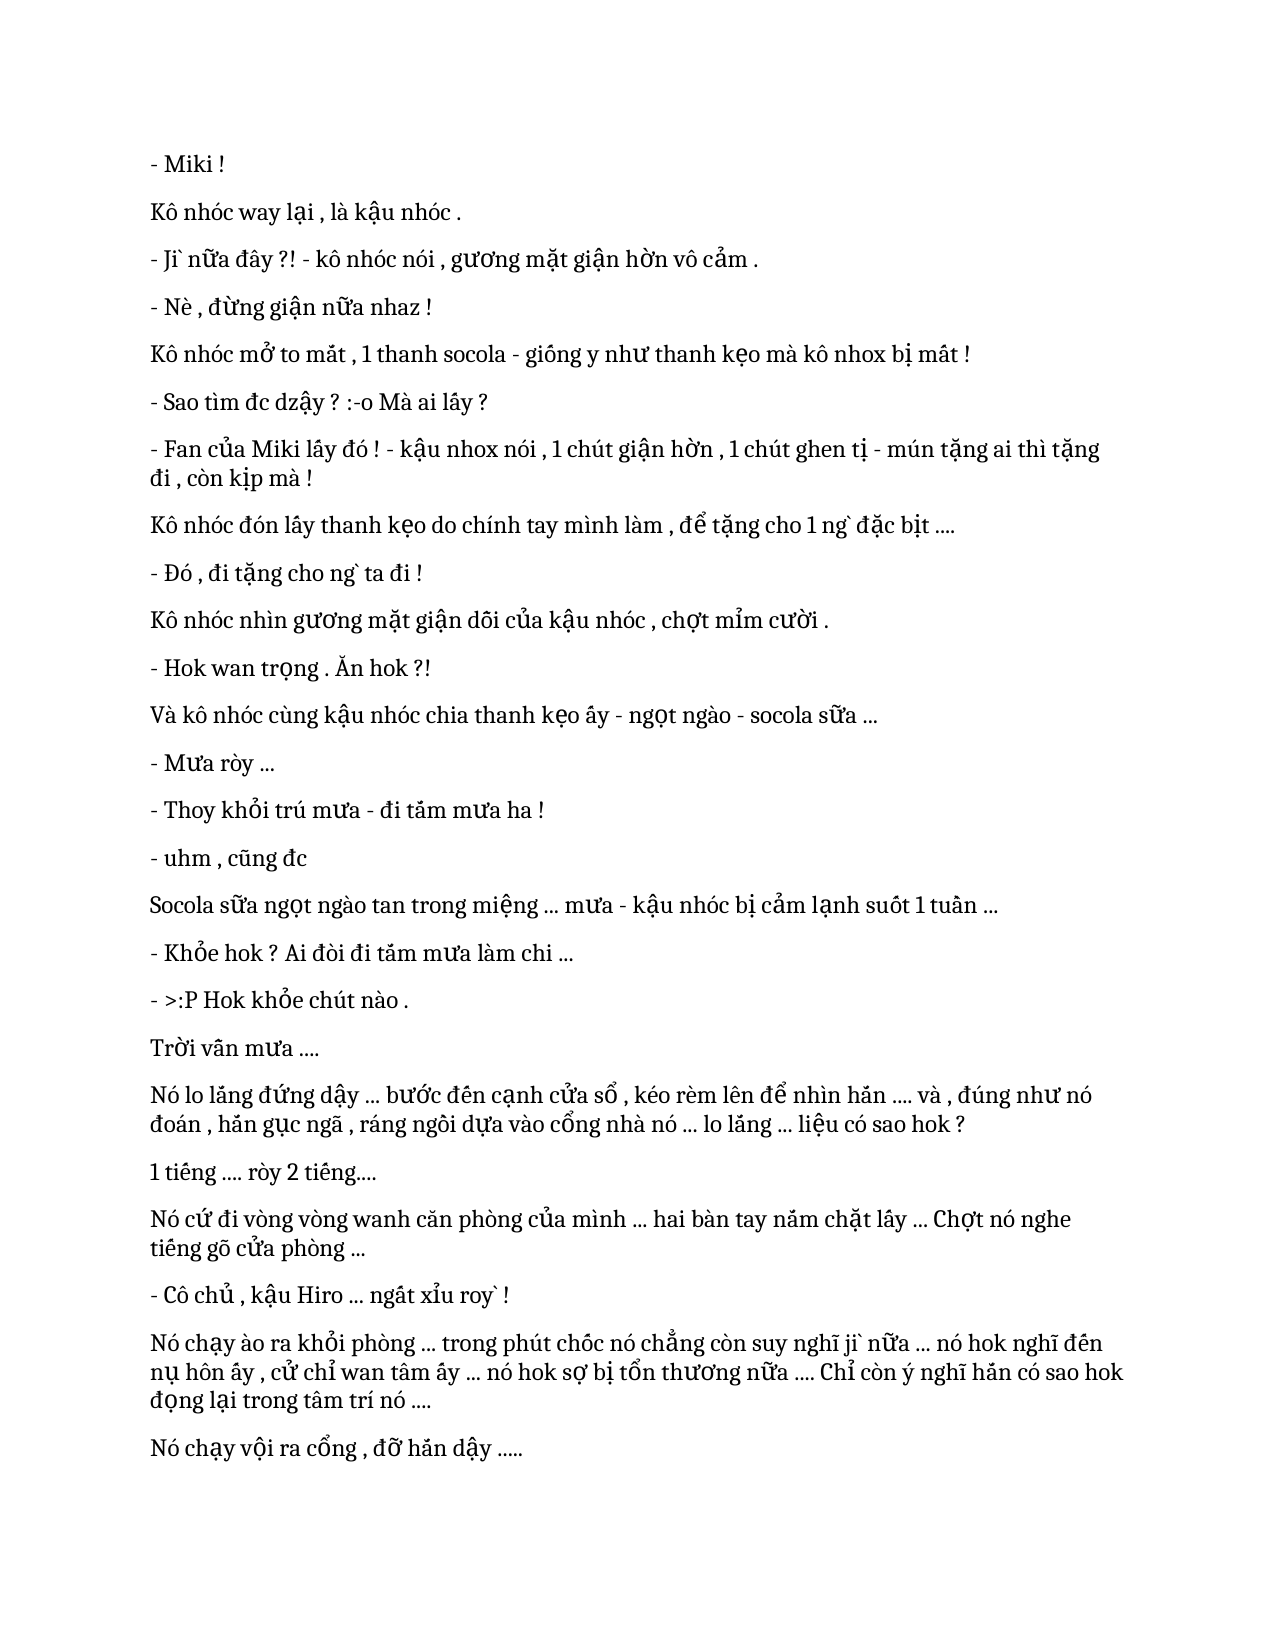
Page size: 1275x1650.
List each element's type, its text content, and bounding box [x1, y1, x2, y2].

text Nó lo lắng đứng dậy ... bước đến cạnh cửa sổ , kéo rèm lên để nhìn hắn .... và , đúng như nó đoán , hắn gục ngã , ráng ngồi dựa vào cổng nhà nó ... lo lắng ... liệu có sao hok ? [150, 1081, 1125, 1139]
text - Đó , đi tặng cho ng` ta đi ! [150, 559, 1125, 587]
text - uhm , cũng đc [150, 844, 1125, 872]
text - Khỏe hok ? Ai đòi đi tắm mưa làm chi ... [150, 939, 1125, 967]
text - >:P Hok khỏe chút nào . [150, 986, 1125, 1015]
text Nó cứ đi vòng vòng wanh căn phòng của mình ... hai bàn tay nắm chặt lấy ... Chợt nó nghe tiếng gõ cửa phòng ... [150, 1205, 1125, 1262]
text Kô nhóc nhìn gương mặt giận dỗi của kậu nhóc , chợt mỉm cười . [150, 606, 1125, 635]
text - Nè , đừng giận nữa nhaz ! [150, 292, 1125, 321]
text - Cô chủ , kậu Hiro ... ngất xỉu roy` ! [150, 1281, 1125, 1310]
text - Hok wan trọng . Ăn hok ?! [150, 654, 1125, 682]
text - Sao tìm đc dzậy ? :-o Mà ai lấy ? [150, 387, 1125, 416]
text Và kô nhóc cùng kậu nhóc chia thanh kẹo ấy - ngọt ngào - socola sữa ... [150, 701, 1125, 730]
text Nó chạy vội ra cổng , đỡ hắn dậy ..... [150, 1434, 1125, 1462]
text Socola sữa ngọt ngào tan trong miệng ... mưa - kậu nhóc bị cảm lạnh suốt 1 tuần ... [150, 891, 1125, 920]
text Kô nhóc mở to mắt , 1 thanh socola - giống y như thanh kẹo mà kô nhox bị mất ! [150, 340, 1125, 369]
text - Fan của Miki lấy đó ! - kậu nhox nói , 1 chút giận hờn , 1 chút ghen tị - mún tặng ai thì tặng đi , còn kịp mà ! [150, 435, 1125, 492]
text Kô nhóc đón lấy thanh kẹo do chính tay mình làm , để tặng cho 1 ng` đặc bịt .... [150, 511, 1125, 540]
text - Ji` nữa đây ?! - kô nhóc nói , gương mặt giận hờn vô cảm . [150, 245, 1125, 274]
text - Mưa ròy ... [150, 749, 1125, 777]
text - Thoy khỏi trú mưa - đi tắm mưa ha ! [150, 796, 1125, 825]
text - Miki ! [150, 150, 1125, 179]
text Kô nhóc way lại , là kậu nhóc . [150, 197, 1125, 226]
text 1 tiếng .... ròy 2 tiếng.... [150, 1157, 1125, 1186]
text Trời vẫn mưa .... [150, 1034, 1125, 1062]
text Nó chạy ào ra khỏi phòng ... trong phút chốc nó chẳng còn suy nghĩ ji` nữa ... nó hok nghĩ đến nụ hôn ấy , cử chỉ wan tâm ấy ... nó hok sợ bị tổn thương nữa .... Chỉ còn ý nghĩ hắn có sao hok đọng lại trong tâm trí nó .... [150, 1329, 1125, 1415]
